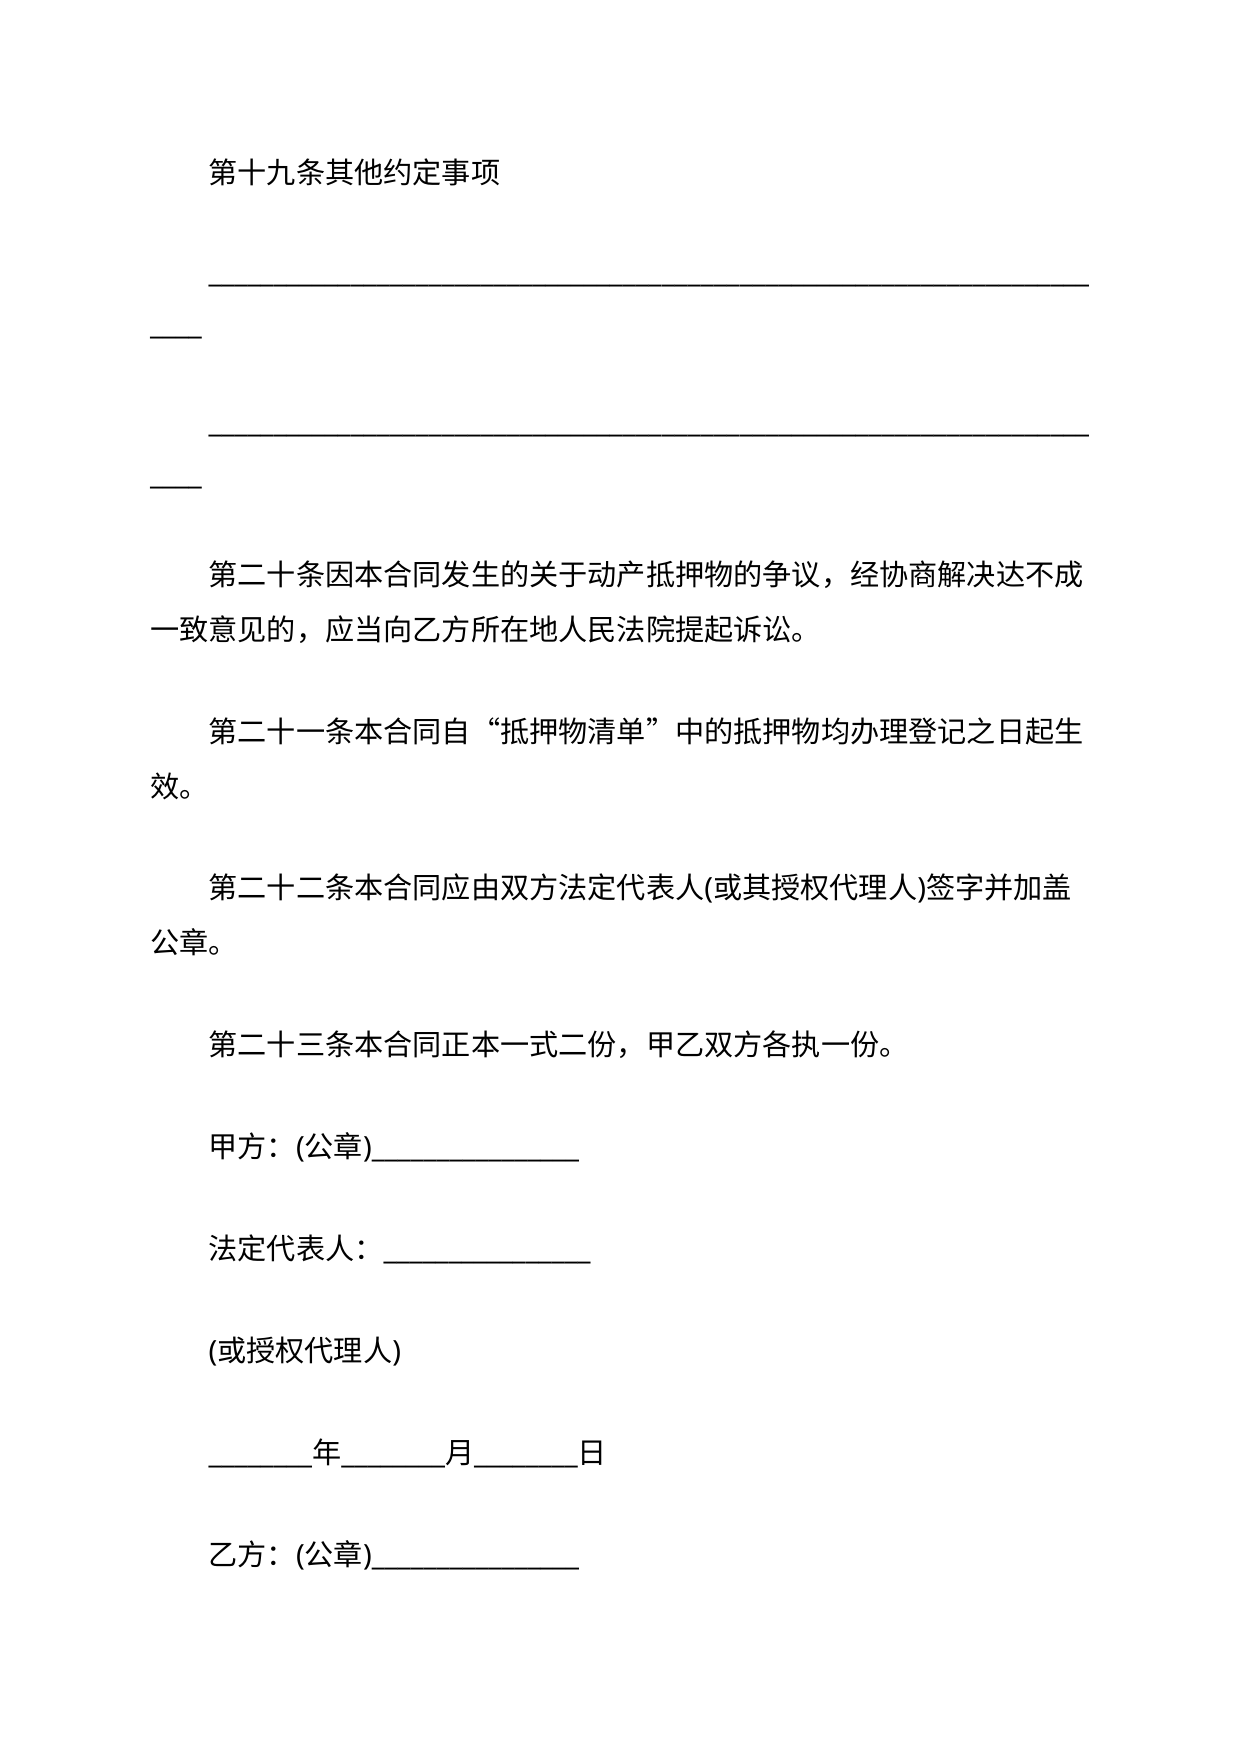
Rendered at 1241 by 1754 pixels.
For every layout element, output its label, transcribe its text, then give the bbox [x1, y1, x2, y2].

text ________________________________________________________________________ [150, 402, 1090, 493]
text (或授权代理人) [150, 1328, 1090, 1370]
text 第二十三条本合同正本一式二份，甲乙双方各执一份。 [150, 1022, 1090, 1064]
text 第二十二条本合同应由双方法定代表人(或其授权代理人)签字并加盖公章。 [150, 865, 1090, 962]
text 甲方：(公章)________________ [150, 1124, 1090, 1166]
text 乙方：(公章)________________ [150, 1532, 1090, 1574]
text ________________________________________________________________________ [150, 252, 1090, 343]
text 第二十一条本合同自“抵押物清单”中的抵押物均办理登记之日起生效。 [150, 708, 1090, 806]
text ________年________月________日 [150, 1429, 1090, 1472]
text 第十九条其他约定事项 [150, 150, 1090, 192]
text 法定代表人：________________ [150, 1226, 1090, 1268]
text 第二十条因本合同发生的关于动产抵押物的争议，经协商解决达不成一致意见的，应当向乙方所在地人民法院提起诉讼。 [150, 552, 1090, 649]
